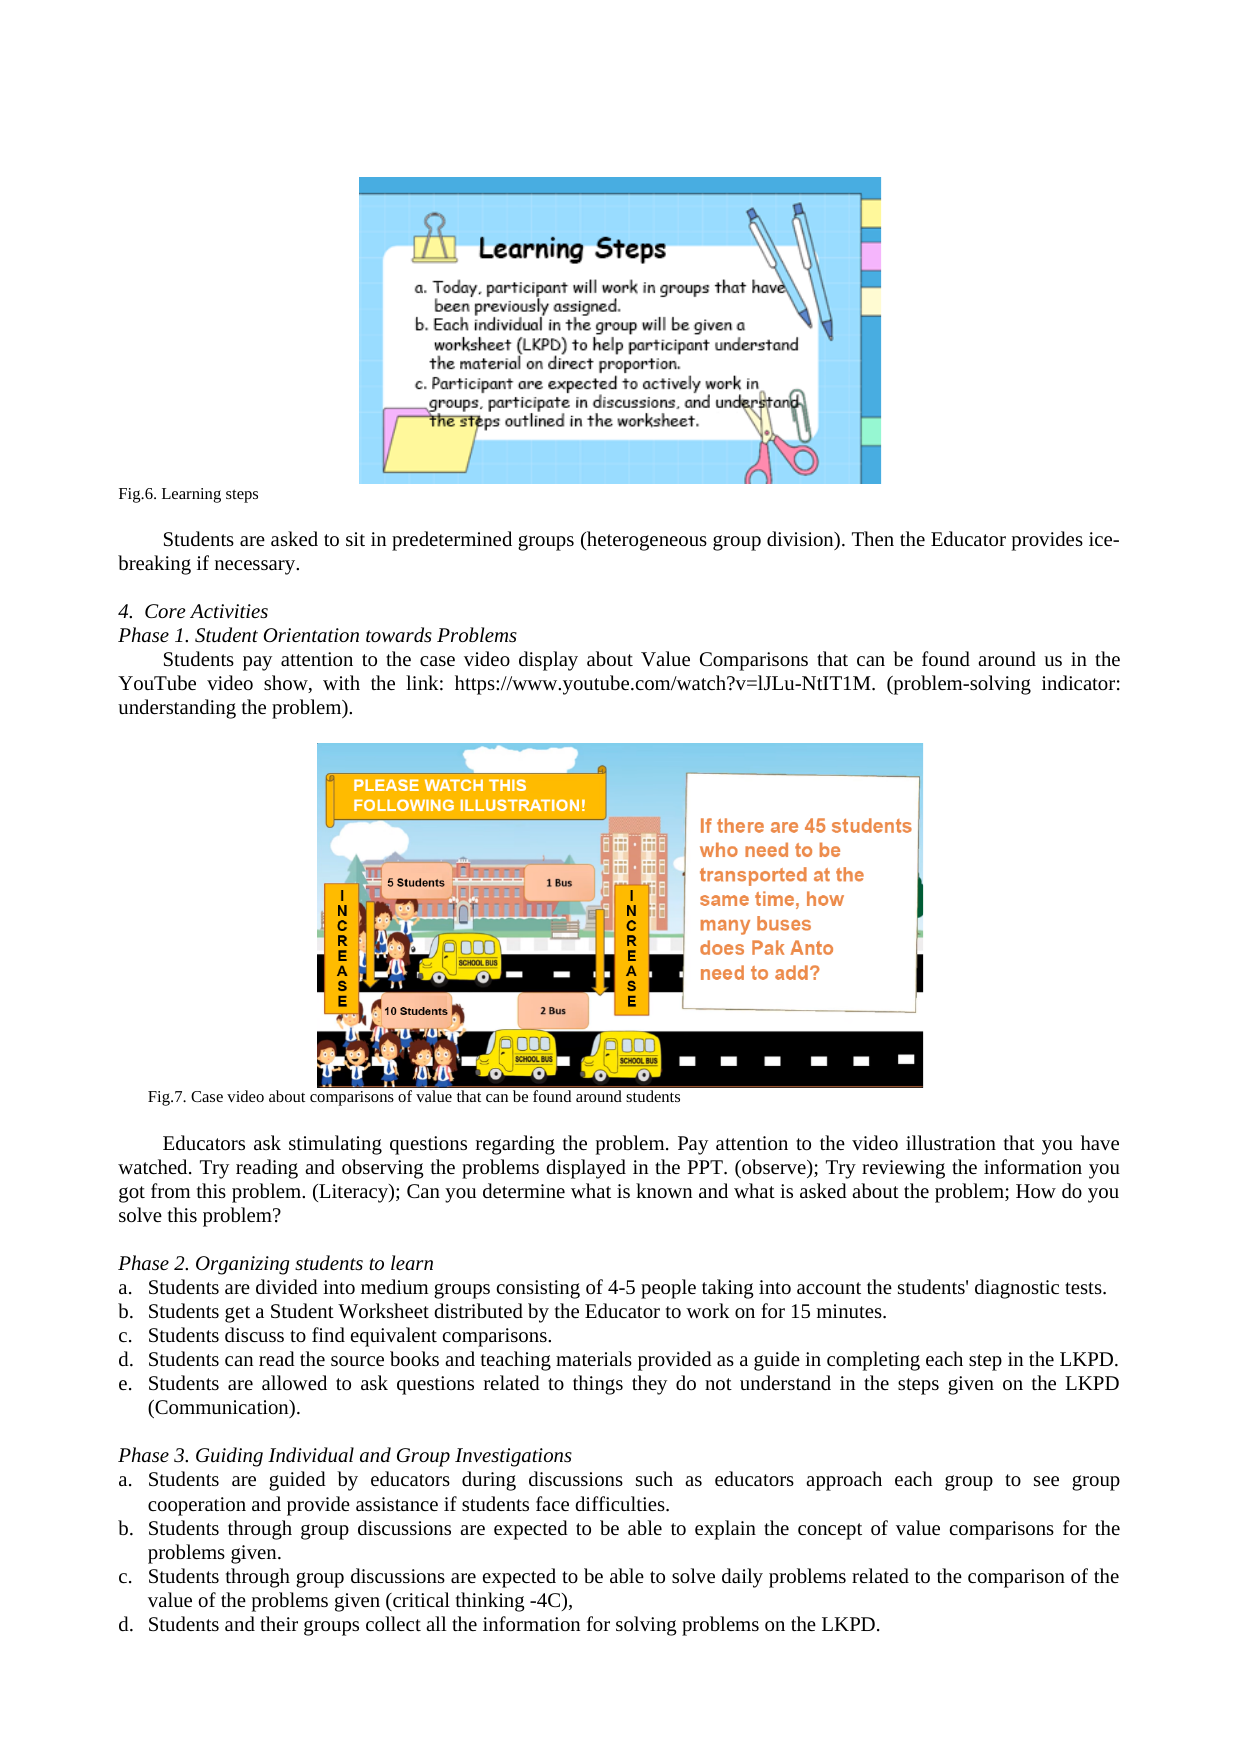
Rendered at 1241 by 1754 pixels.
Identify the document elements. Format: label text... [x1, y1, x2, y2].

picture [317, 743, 924, 1088]
text 4. Core Activities [118, 599, 1122, 623]
picture [359, 177, 882, 484]
text Phase 3. Guiding Individual and Group Investigations [118, 1443, 1122, 1467]
list Students are allowed to ask questions related to things they do not understand in the steps given on the LKPD (Communication). [118, 1371, 1122, 1419]
list Students can read the source books and teaching materials provided as a guide in completing each step in the LKPD. [118, 1347, 1122, 1371]
list Students discuss to find equivalent comparisons. [118, 1323, 1122, 1347]
list Students get a Student Worksheet distributed by the Educator to work on for 15 minutes. [118, 1299, 1122, 1323]
text Phase 2. Organizing students to learn [118, 1251, 1122, 1275]
list Students are divided into medium groups consisting of 4-5 people taking into account the students' diagnostic tests. [118, 1275, 1122, 1299]
text Students are asked to sit in predetermined groups (heterogeneous group division). Then the Educator provides ice-breaking if necessary. [118, 527, 1122, 575]
list Students and their groups collect all the information for solving problems on the LKPD. [118, 1612, 1122, 1636]
list Students are guided by educators during discussions such as educators approach each group to see group cooperation and provide assistance if students face difficulties. [118, 1467, 1122, 1516]
text Students pay attention to the case video display about Value Comparisons that can be found around us in the YouTube video show, with the link: https://www.youtube.com/watch?v=lJLu-NtIT1M. (problem-solving indicator: understanding the problem). [118, 647, 1122, 719]
list Students through group discussions are expected to be able to solve daily problems related to the comparison of the value of the problems given (critical thinking -4C), [118, 1564, 1122, 1612]
list Students through group discussions are expected to be able to explain the concept of value comparisons for the problems given. [118, 1516, 1122, 1564]
text Fig.7. Case video about comparisons of value that can be found around students [148, 1087, 1122, 1106]
text Educators ask stimulating questions regarding the problem. Pay attention to the video illustration that you have watched. Try reading and observing the problems displayed in the PPT. (observe); Try reviewing the information you got from this problem. (Literacy); Can you determine what is known and what is asked about the problem; How do you solve this problem? [118, 1131, 1122, 1227]
text Phase 1. Student Orientation towards Problems [118, 623, 1122, 647]
text Fig.6. Learning steps [118, 483, 1122, 503]
